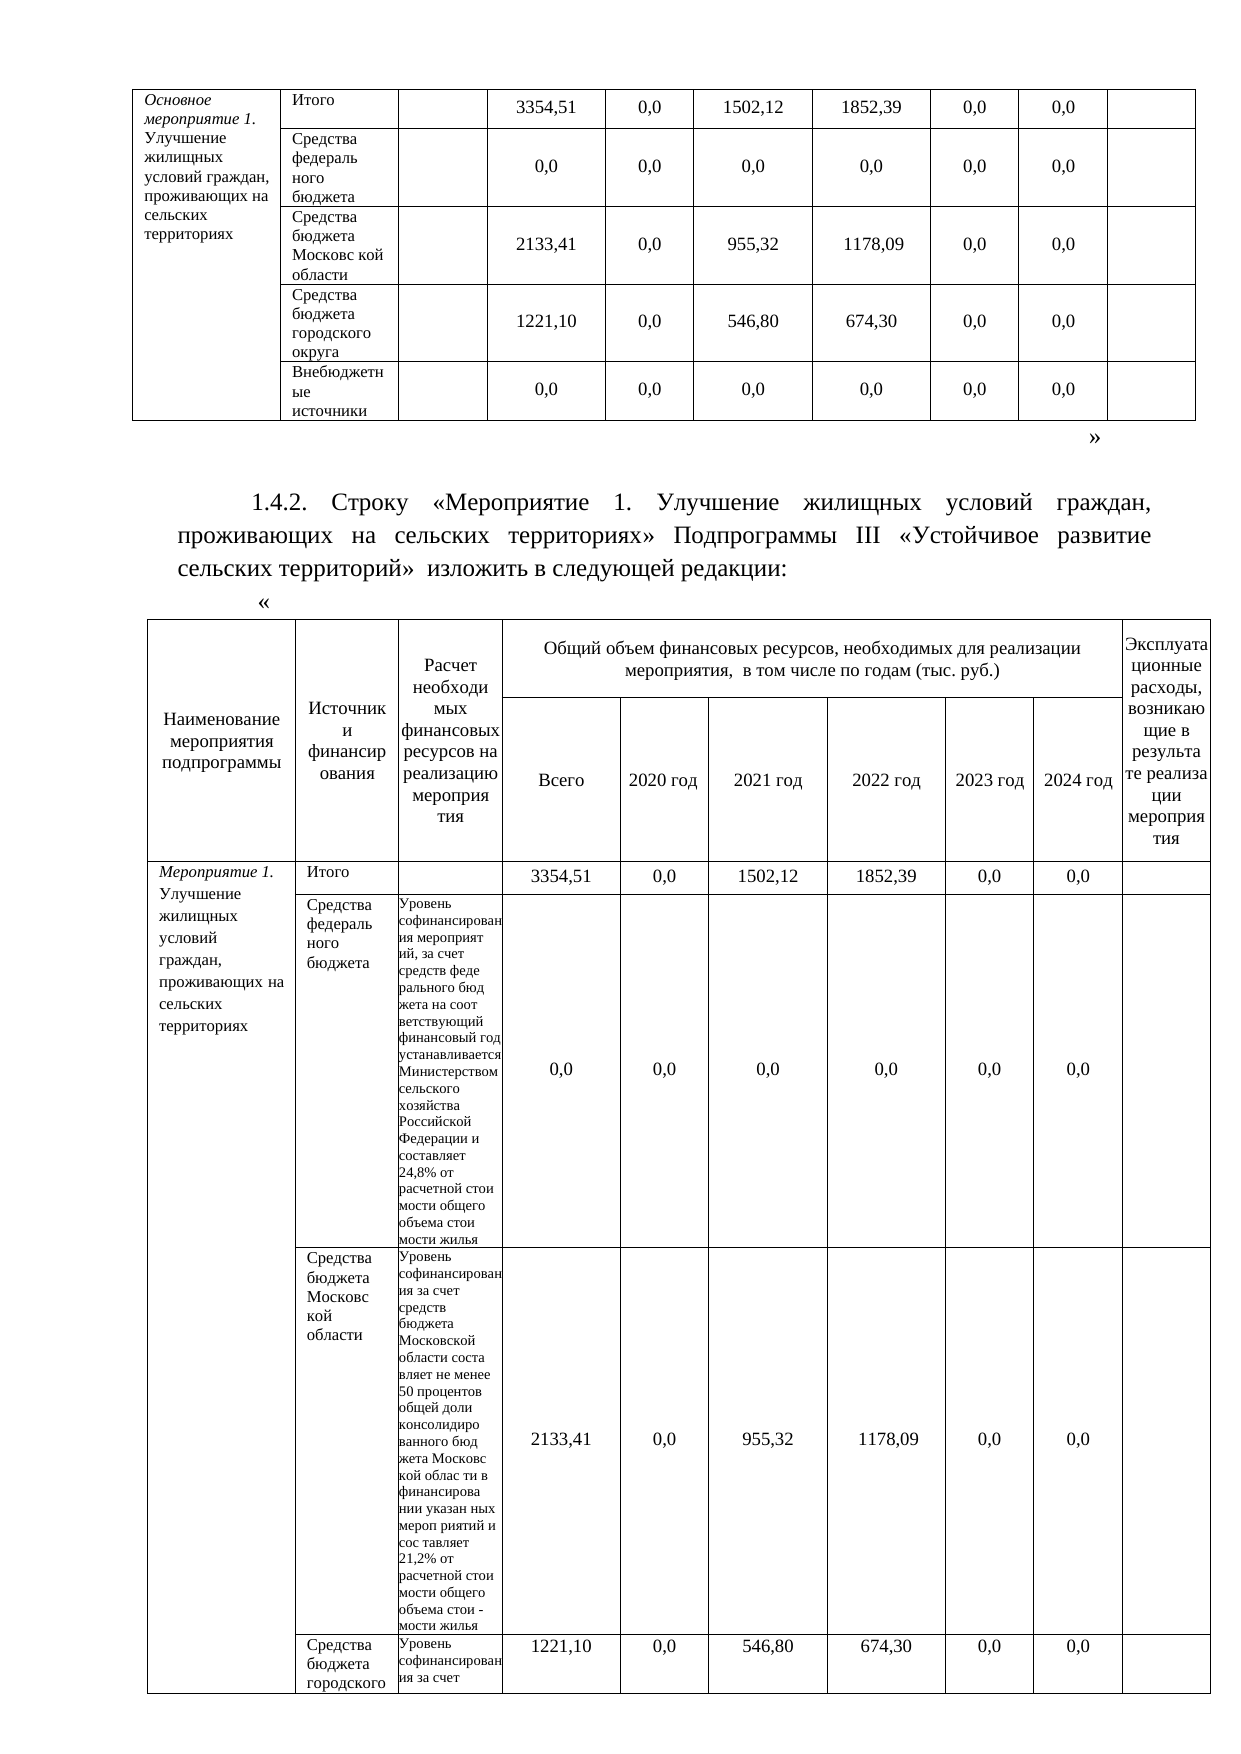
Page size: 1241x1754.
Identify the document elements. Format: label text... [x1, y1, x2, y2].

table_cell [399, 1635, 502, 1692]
table_cell 0,0 [931, 90, 1018, 128]
table_cell 0,0 [813, 129, 930, 206]
table_cell 0,0 [709, 895, 827, 1247]
text « [177, 586, 1152, 614]
table_header Источники финансирования [296, 620, 398, 861]
table_cell 0,0 [621, 1248, 708, 1634]
table_cell 1502,12 [709, 862, 827, 894]
table_cell [1123, 1635, 1210, 1692]
table_cell Средства бюджета городского округа [281, 285, 398, 361]
table_cell 0,0 [946, 1248, 1033, 1634]
table_cell 0,0 [606, 207, 693, 283]
table_cell 0,0 [813, 362, 930, 420]
table_cell Средства федераль ного бюджета [296, 895, 398, 1247]
table_cell 0,0 [1034, 895, 1122, 1247]
table_header Расчет необходи мых финансовых ресурсов на реализацию мероприя тия [399, 620, 502, 861]
table_cell [399, 285, 487, 361]
table_header Эксплуатационные расходы, возникающие в результа те реализа ции мероприя тия [1123, 620, 1210, 861]
table_cell Мероприятие 1. Улучшение жилищных условий граждан, проживающих на сельских территориях [148, 862, 295, 1692]
table_cell 1178,09 [828, 1248, 945, 1634]
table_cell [296, 1635, 398, 1692]
table_cell 0,0 [1019, 285, 1107, 361]
table_cell [1123, 1248, 1210, 1634]
table_cell 0,0 [931, 285, 1018, 361]
table_cell 955,32 [709, 1248, 827, 1634]
table_cell [1108, 362, 1195, 420]
table_cell Уровень софинансирования за счет средств бюджета Московской области соста вляет не менее 50 процентов общей доли консолидиро ванного бюд жета Московс кой облас ти в финансирова нии указан ных мероп риятий и сос тавляет 21,2% от расчетной стои мости общего объема стои -мости жилья [399, 1248, 502, 1634]
table_cell 2133,41 [503, 1248, 620, 1634]
table_cell 546,80 [709, 1635, 827, 1692]
table_cell [399, 129, 487, 206]
table_cell 1852,39 [828, 862, 945, 894]
table_cell 0,0 [606, 362, 693, 420]
table_cell 0,0 [1019, 90, 1107, 128]
table_cell 0,0 [1034, 862, 1122, 894]
table_cell 0,0 [606, 285, 693, 361]
table_cell 0,0 [621, 895, 708, 1247]
text 1.4.2. Строку «Мероприятие 1. Улучшение жилищных условий граждан, проживающих на сельских территориях» Подпрограммы III «Устойчивое развитие сельских территорий» изложить в следующей редакции: [177, 487, 1152, 582]
table_cell 1178,09 [813, 207, 930, 283]
table_cell 0,0 [931, 207, 1018, 283]
table_cell 1852,39 [813, 90, 930, 128]
table_cell 0,0 [931, 129, 1018, 206]
table_cell 1502,12 [694, 90, 812, 128]
table_cell Уровень софинансирования мероприят ий, за счет средств феде рального бюд жета на соот ветствующий финансовый год устанавливается Министерством сельского хозяйства Российской Федерации и составляет 24,8% от расчетной стои мости общего объема стои мости жилья [399, 895, 502, 1247]
table_cell [1108, 90, 1195, 128]
table_cell [1108, 207, 1195, 283]
table_header Общий объем финансовых ресурсов, необходимых для реализации мероприятия, в том числе по годам (тыс. руб.) [503, 620, 1122, 697]
table_cell Итого [296, 862, 398, 894]
table_cell 2024 год [1034, 698, 1122, 861]
table_cell 0,0 [946, 862, 1033, 894]
table_cell [399, 862, 502, 894]
table_cell Всего [503, 698, 620, 861]
table_cell 674,30 [813, 285, 930, 361]
table_cell 3354,51 [488, 90, 605, 128]
table_cell 0,0 [1019, 207, 1107, 283]
table_cell Средства бюджета Московс кой области [296, 1248, 398, 1634]
table_cell 2021 год [709, 698, 827, 861]
table_cell Средства бюджета Московс кой области [281, 207, 398, 283]
table_cell 0,0 [946, 1635, 1033, 1692]
table_cell 2020 год [621, 698, 708, 861]
table_cell [399, 90, 487, 128]
table_cell 0,0 [621, 1635, 708, 1692]
table_cell Итого [281, 90, 398, 128]
table_cell 0,0 [828, 895, 945, 1247]
table_cell 0,0 [488, 362, 605, 420]
table_cell 674,30 [828, 1635, 945, 1692]
table_cell 0,0 [946, 895, 1033, 1247]
table_cell 1221,10 [503, 1635, 620, 1692]
table_cell 0,0 [488, 129, 605, 206]
table_cell 0,0 [1019, 129, 1107, 206]
table_cell 1221,10 [488, 285, 605, 361]
table_cell 0,0 [606, 129, 693, 206]
table_cell [1123, 895, 1210, 1247]
table_cell 0,0 [694, 362, 812, 420]
table_cell 0,0 [503, 895, 620, 1247]
table_cell Основное мероприятие 1. Улучшение жилищных условий граждан, проживающих на сельских территориях [133, 90, 280, 420]
table_cell 0,0 [606, 90, 693, 128]
table_cell 0,0 [1034, 1635, 1122, 1692]
table_header Наименование мероприятия подпрограммы [148, 620, 295, 861]
table_cell [1123, 862, 1210, 894]
table_cell 2023 год [946, 698, 1033, 861]
table_cell 0,0 [1019, 362, 1107, 420]
table_cell 546,80 [694, 285, 812, 361]
table_cell 2133,41 [488, 207, 605, 283]
table_cell [1108, 285, 1195, 361]
table_cell 3354,51 [503, 862, 620, 894]
table_cell 955,32 [694, 207, 812, 283]
table_cell 0,0 [1034, 1248, 1122, 1634]
table_cell 0,0 [621, 862, 708, 894]
table_cell Средства федераль ного бюджета [281, 129, 398, 206]
table_cell Внебюджетные источники [281, 362, 398, 420]
text » [177, 421, 1152, 449]
table_cell 0,0 [931, 362, 1018, 420]
table_cell 0,0 [694, 129, 812, 206]
table_cell 2022 год [828, 698, 945, 861]
table_cell [1108, 129, 1195, 206]
table_cell [399, 207, 487, 283]
table_cell [399, 362, 487, 420]
